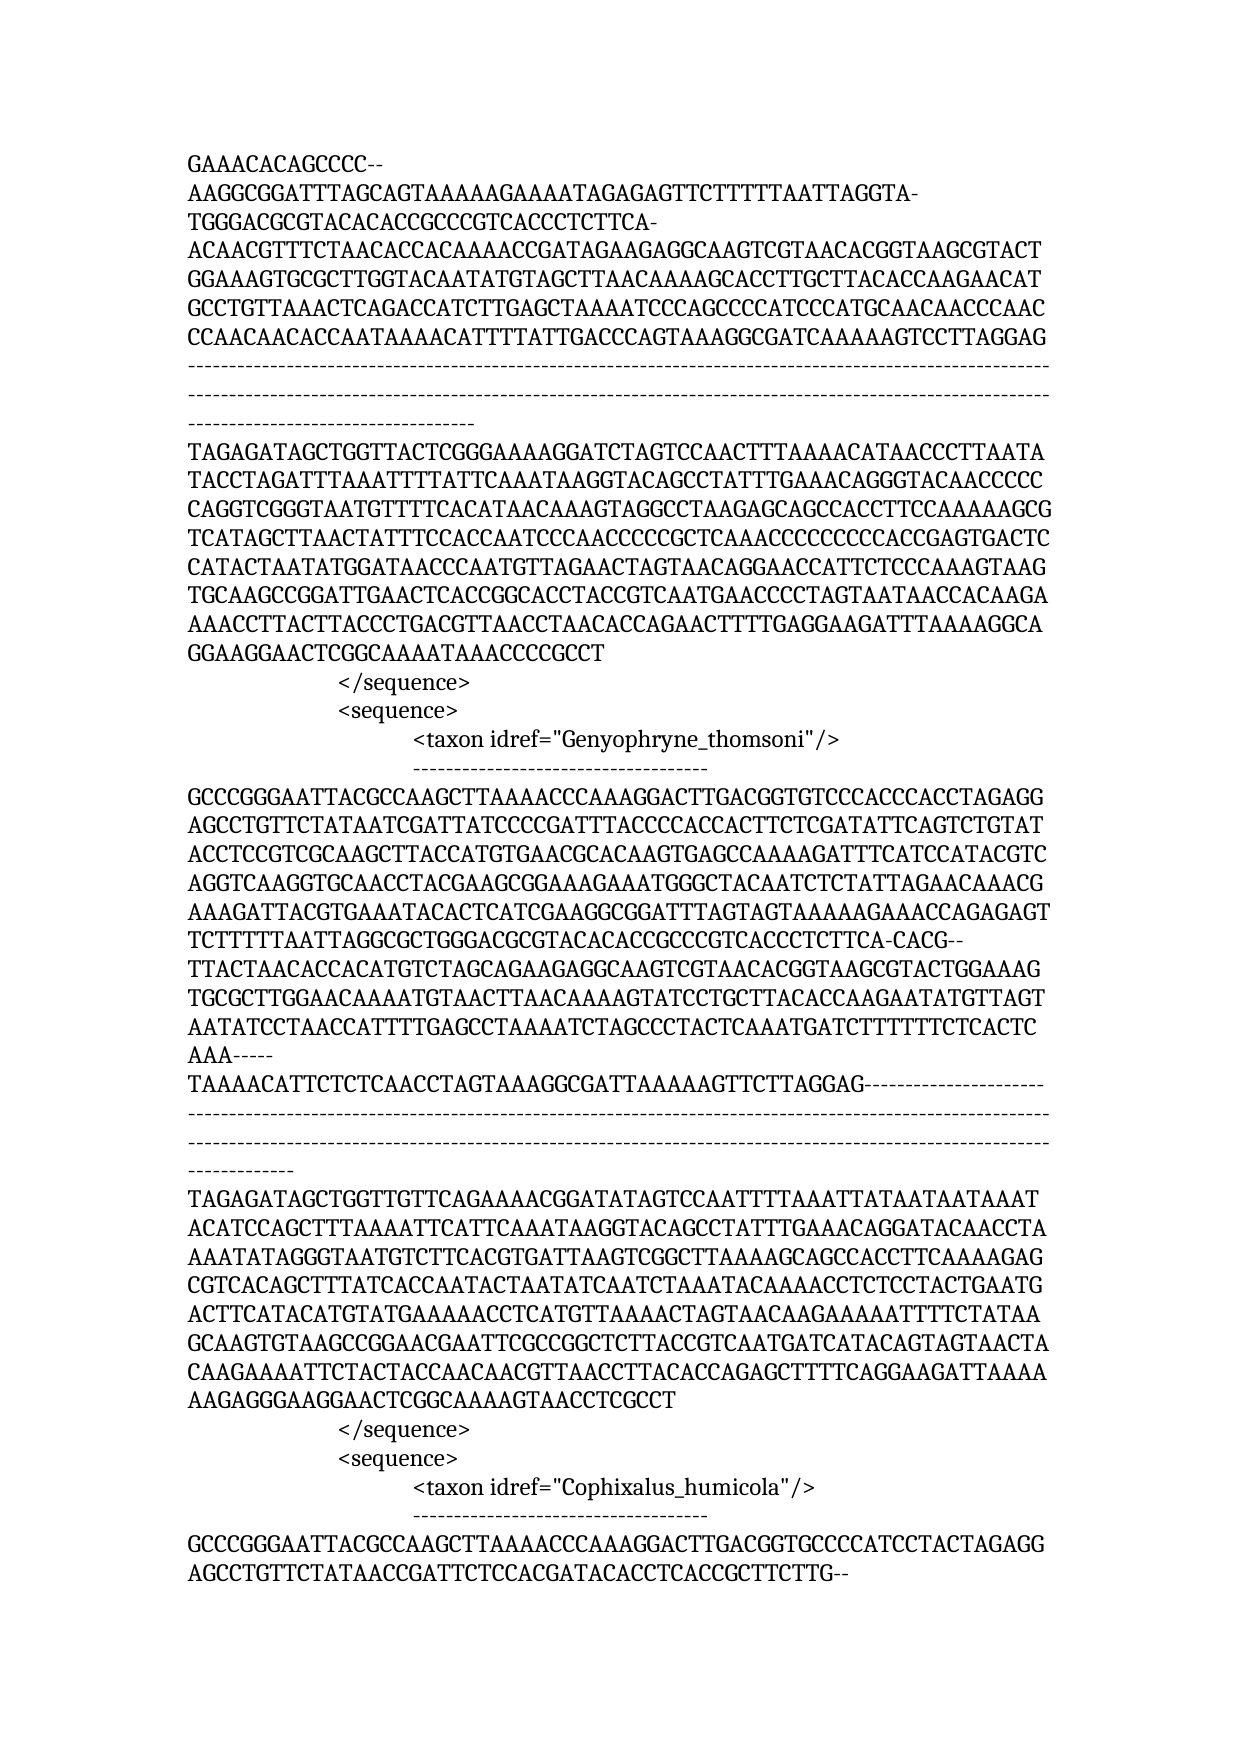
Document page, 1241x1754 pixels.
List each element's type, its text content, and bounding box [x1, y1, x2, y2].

text </sequence> [187, 667, 1053, 696]
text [187, 1501, 1053, 1587]
text </sequence> [187, 1415, 1053, 1444]
text <sequence> [187, 696, 1053, 725]
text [187, 150, 1053, 667]
text <taxon idref="Genyophryne_thomsoni"/> [187, 725, 1053, 754]
text <sequence> [187, 1444, 1053, 1472]
text <taxon idref="Cophixalus_humicola"/> [187, 1472, 1053, 1501]
text ------------------------------------GCCCGGGAATTACGCCAAGCTTAAAACCCAAAGGACTTGACGGTGTCCCACCCACCTAGAGGAGCCTGTTCTATAATCGATTATCCCCGATTTACCCCACCACTTCTCGATATTCAGTCTGTATACCTCCGTCGCAAGCTTACCATGTGAACGCACAAGTGAGCCAAAAGATTTCATCCATACGTCAGGTCAAGGTGCAACCTACGAAGCGGAAAGAAATGGGCTACAATCTCTATTAGAACAAACGAAAGATTACGTGAAATACACTCATCGAAGGCGGATTTAGTAGTAAAAAGAAACCAGAGAGTTCTTTTTAATTAGGCGCTGGGACGCGTACACACCGCCCGTCACCCTCTTCA-CACG--TTACTAACACCACATGTCTAGCAGAAGAGGCAAGTCGTAACACGGTAAGCGTACTGGAAAGTGCGCTTGGAACAAAATGTAACTTAACAAAAGTATCCTGCTTACACCAAGAATATGTTAGTAATATCCTAACCATTTTGAGCCTAAAATCTAGCCCTACTCAAATGATCTTTTTTCTCACTCAAA-----TAAAACATTCTCTCAACCTAGTAAAGGCGATTAAAAAGTTCTTAGGAG-----------------------------------------------------------------------------------------------------------------------------------------------------------------------------------------------------------------------------------------------------TAGAGATAGCTGGTTGTTCAGAAAACGGATATAGTCCAATTTTAAATTATAATAATAAATACATCCAGCTTTAAAATTCATTCAAATAAGGTACAGCCTATTTGAAACAGGATACAACCTAAAATATAGGGTAATGTCTTCACGTGATTAAGTCGGCTTAAAAGCAGCCACCTTCAAAAGAGCGTCACAGCTTTATCACCAATACTAATATCAATCTAAATACAAAACCTCTCCTACTGAATGACTTCATACATGTATGAAAAACCTCATGTTAAAACTAGTAACAAGAAAAATTTTCTATAAGCAAGTGTAAGCCGGAACGAATTCGCCGGCTCTTACCGTCAATGATCATACAGTAGTAACTACAAGAAAATTCTACTACCAACAACGTTAACCTTACACCAGAGCTTTTCAGGAAGATTAAAAAAGAGGGAAGGAACTCGGCAAAAGTAACCTCGCCT [187, 754, 1053, 1415]
